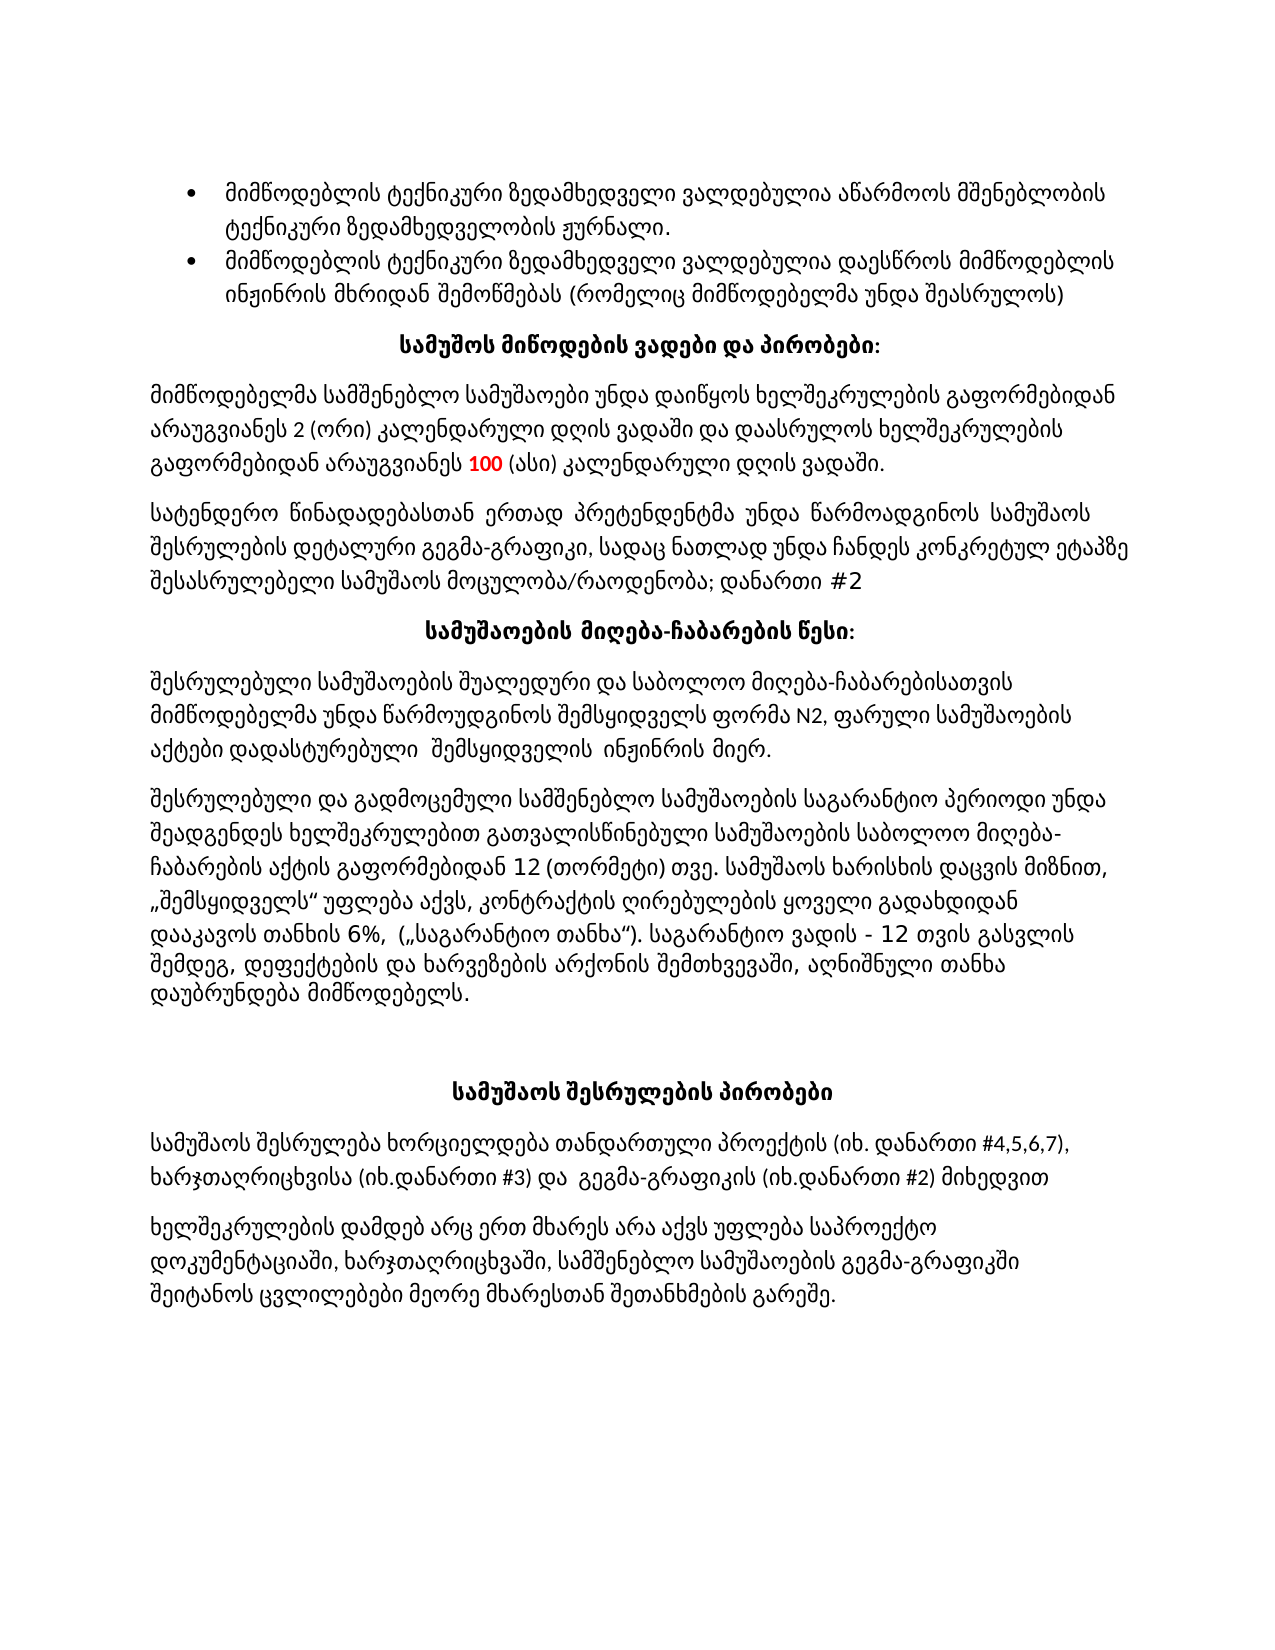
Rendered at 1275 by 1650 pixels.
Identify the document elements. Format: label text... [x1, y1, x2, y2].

text შესრულებული სამუშაოების შუალედური და საბოლოო მიღება-ჩაბარებისათვის მიმწოდებელმა უნდა წარმოუდგინოს შემსყიდველს ფორმა N2, ფარული სამუშაოების აქტები დადასტურებული შემსყიდველის ინჟინრის მიერ. [150, 665, 1129, 764]
text სამუშაოს შესრულება ხორციელდება თანდართული პროექტის (იხ. დანართი #4,5,6,7), ხარჯთაღრიცხვისა (იხ.დანართი #3) და გეგმა-გრაფიკის (იხ.დანართი #2) მიხედვით [150, 1127, 1129, 1192]
text მიმწოდებელმა სამშენებლო სამუშაოები უნდა დაიწყოს ხელშეკრულების გაფორმებიდან არაუგვიანეს 2 (ორი) კალენდარული დღის ვადაში და დაასრულოს ხელშეკრულების გაფორმებიდან არაუგვიანეს 100 (ასი) კალენდარული დღის ვადაში. [150, 379, 1129, 478]
text სამუშაოს შესრულების პირობები [150, 1076, 1129, 1107]
text სამუშოს მიწოდების ვადები და პირობები: [150, 329, 1129, 360]
text სამუშაოების მიღება-ჩაბარების წესი: [150, 615, 1129, 646]
text სატენდერო წინადადებასთან ერთად პრეტენდენტმა უნდა წარმოადგინოს სამუშაოს შესრულების დეტალური გეგმა-გრაფიკი, სადაც ნათლად უნდა ჩანდეს კონკრეტულ ეტაპზე შესასრულებელი სამუშაოს მოცულობა/რაოდენობა; დანართი #2 [150, 497, 1129, 596]
list მიმწოდებლის ტექნიკური ზედამხედველი ვალდებულია დაესწროს მიმწოდებლის ინჟინრის მხრიდან შემოწმებას (რომელიც მიმწოდებელმა უნდა შეასრულოს) [187, 244, 1129, 309]
text ხელშეკრულების დამდებ არც ერთ მხარეს არა აქვს უფლება საპროექტო დოკუმენტაციაში, ხარჯთაღრიცხვაში, სამშენებლო სამუშაოების გეგმა-გრაფიკში შეიტანოს ცვლილებები მეორე მხარესთან შეთანხმების გარეშე. [150, 1211, 1129, 1309]
list მიმწოდებლის ტექნიკური ზედამხედველი ვალდებულია აწარმოოს მშენებლობის ტექნიკური ზედამხედველობის ჟურნალი. [187, 177, 1129, 242]
text შესრულებული და გადმოცემული სამშენებლო სამუშაოების საგარანტიო პერიოდი უნდა შეადგენდეს ხელშეკრულებით გათვალისწინებული სამუშაოების საბოლოო მიღება-ჩაბარების აქტის გაფორმებიდან 12 (თორმეტი) თვე. სამუშაოს ხარისხის დაცვის მიზნით, „შემსყიდველს“ უფლება აქვს, კონტრაქტის ღირებულების ყოველი გადახდიდან დააკავოს თანხის 6%, („საგარანტიო თანხა“). საგარანტიო ვადის - 12 თვის გასვლის შემდეგ, დეფექტების და ხარვეზების არქონის შემთხვევაში, აღნიშნული თანხა დაუბრუნდება მიმწოდებელს. [150, 783, 1129, 1007]
